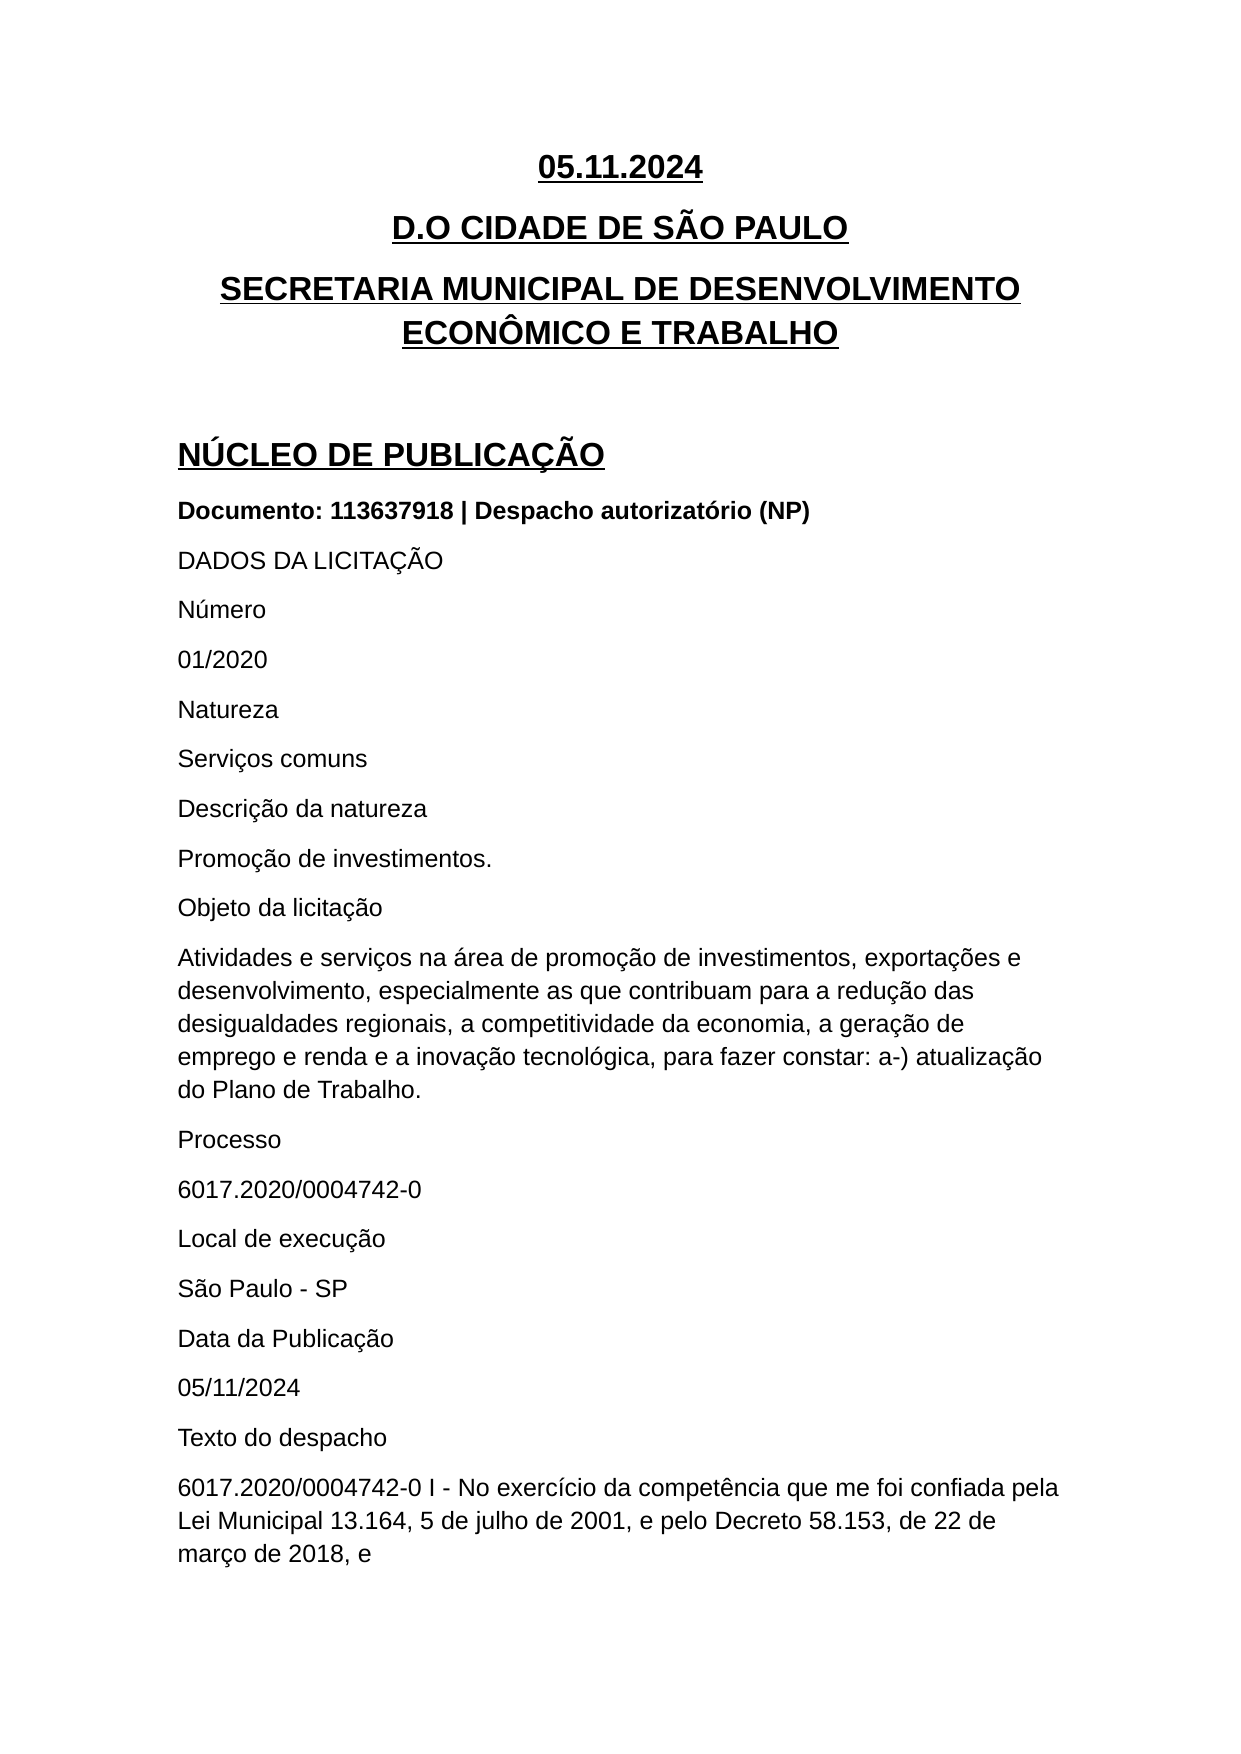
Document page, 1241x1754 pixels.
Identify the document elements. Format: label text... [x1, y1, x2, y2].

text 05/11/2024 [177, 1373, 1063, 1402]
text Texto do despacho [177, 1423, 1063, 1452]
text Natureza [177, 695, 1063, 723]
text 05.11.2024 [177, 148, 1063, 186]
text Número [177, 595, 1063, 624]
text 6017.2020/0004742-0 [177, 1174, 1063, 1203]
text SECRETARIA MUNICIPAL DE DESENVOLVIMENTO ECONÔMICO E TRABALHO [177, 269, 1063, 352]
text Descrição da natureza [177, 794, 1063, 823]
text Atividades e serviços na área de promoção de investimentos, exportações e desenvolvimento, especialmente as que contribuam para a redução das desigualdades regionais, a competitividade da economia, a geração de emprego e renda e a inovação tecnológica, para fazer constar: a-) atualização do Plano de Trabalho. [177, 943, 1063, 1104]
text Processo [177, 1125, 1063, 1154]
text São Paulo - SP [177, 1274, 1063, 1303]
text Local de execução [177, 1224, 1063, 1253]
text Documento: 113637918 | Despacho autorizatório (NP) [177, 496, 1063, 525]
text 6017.2020/0004742-0 I - No exercício da competência que me foi confiada pela Lei Municipal 13.164, 5 de julho de 2001, e pelo Decreto 58.153, de 22 de março de 2018, e [177, 1473, 1063, 1567]
text NÚCLEO DE PUBLICAÇÃO [177, 435, 1063, 473]
text DADOS DA LICITAÇÃO [177, 546, 1063, 574]
text Serviços comuns [177, 744, 1063, 773]
text Objeto da licitação [177, 893, 1063, 922]
text 01/2020 [177, 645, 1063, 674]
text D.O CIDADE DE SÃO PAULO [177, 208, 1063, 247]
text Promoção de investimentos. [177, 844, 1063, 872]
text Data da Publicação [177, 1324, 1063, 1352]
